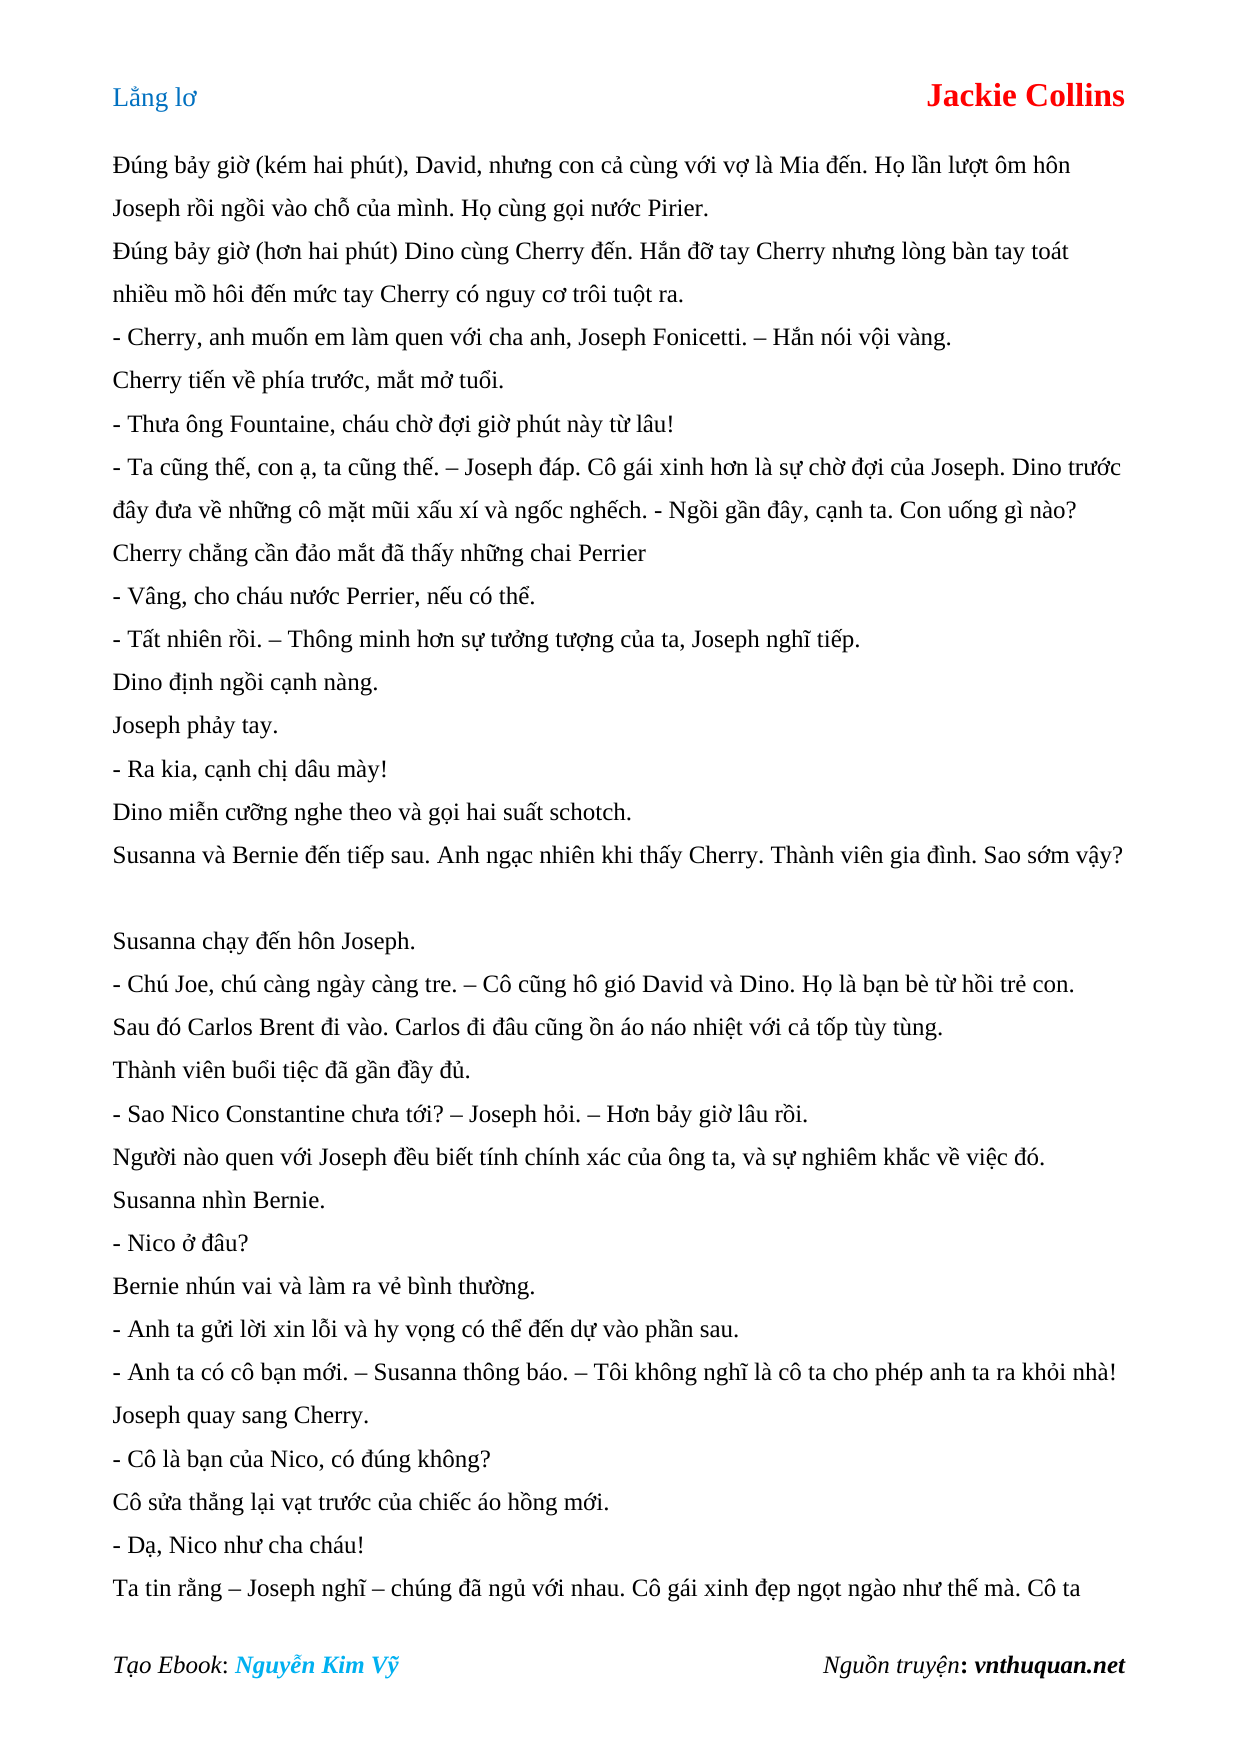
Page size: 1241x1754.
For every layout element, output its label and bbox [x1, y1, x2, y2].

text [112, 150, 1128, 1602]
